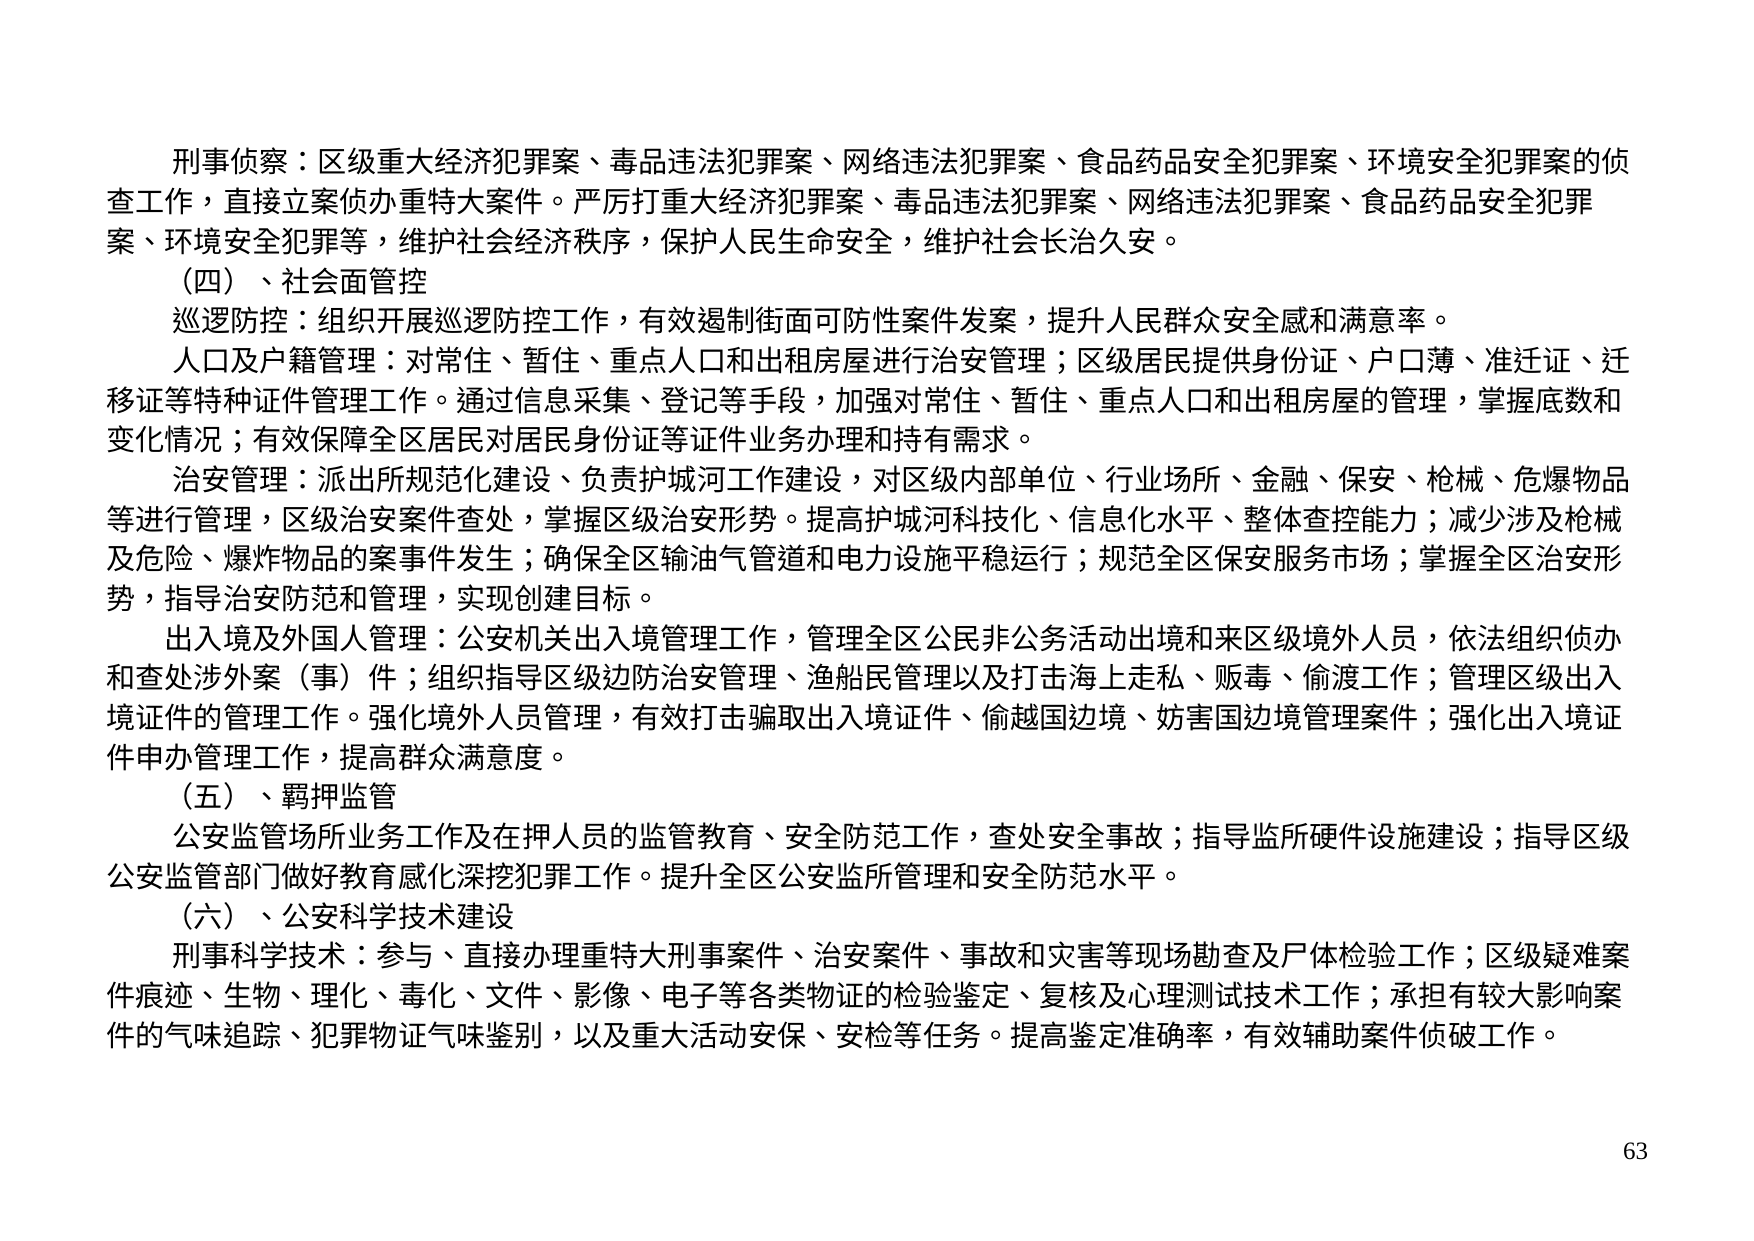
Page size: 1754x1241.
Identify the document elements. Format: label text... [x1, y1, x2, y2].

text 人口及户籍管理：对常住、暂住、重点人口和出租房屋进行治安管理；区级居民提供身份证、户口薄、准迁证、迁移证等特种证件管理工作。通过信息采集、登记等手段，加强对常住、暂住、重点人口和出租房屋的管理，掌握底数和变化情况；有效保障全区居民对居民身份证等证件业务办理和持有需求。 [106, 340, 1648, 459]
text （六）、公安科学技术建设 [106, 896, 1648, 936]
text 公安监管场所业务工作及在押人员的监管教育、安全防范工作，查处安全事故；指导监所硬件设施建设；指导区级公安监管部门做好教育感化深挖犯罪工作。提升全区公安监所管理和安全防范水平。 [106, 816, 1648, 896]
text 刑事科学技术：参与、直接办理重特大刑事案件、治安案件、事故和灾害等现场勘查及尸体检验工作；区级疑难案件痕迹、生物、理化、毒化、文件、影像、电子等各类物证的检验鉴定、复核及心理测试技术工作；承担有较大影响案件的气味追踪、犯罪物证气味鉴别，以及重大活动安保、安检等任务。提高鉴定准确率，有效辅助案件侦破工作。 [106, 936, 1648, 1054]
text 治安管理：派出所规范化建设、负责护城河工作建设，对区级内部单位、行业场所、金融、保安、枪械、危爆物品等进行管理，区级治安案件查处，掌握区级治安形势。提高护城河科技化、信息化水平、整体查控能力；减少涉及枪械及危险、爆炸物品的案事件发生；确保全区输油气管道和电力设施平稳运行；规范全区保安服务市场；掌握全区治安形势，指导治安防范和管理，实现创建目标。 [106, 459, 1648, 618]
text （五）、羁押监管 [106, 777, 1648, 816]
text 出入境及外国人管理：公安机关出入境管理工作，管理全区公民非公务活动出境和来区级境外人员，依法组织侦办和查处涉外案（事）件；组织指导区级边防治安管理、渔船民管理以及打击海上走私、贩毒、偷渡工作；管理区级出入境证件的管理工作。强化境外人员管理，有效打击骗取出入境证件、偷越国边境、妨害国边境管理案件；强化出入境证件申办管理工作，提高群众满意度。 [106, 618, 1648, 777]
text 刑事侦察：区级重大经济犯罪案、毒品违法犯罪案、网络违法犯罪案、食品药品安全犯罪案、环境安全犯罪案的侦查工作，直接立案侦办重特大案件。严厉打重大经济犯罪案、毒品违法犯罪案、网络违法犯罪案、食品药品安全犯罪案、环境安全犯罪等，维护社会经济秩序，保护人民生命安全，维护社会长治久安。 [106, 142, 1648, 261]
text 巡逻防控：组织开展巡逻防控工作，有效遏制街面可防性案件发案，提升人民群众安全感和满意率。 [106, 301, 1648, 340]
text （四）、社会面管控 [106, 261, 1648, 301]
